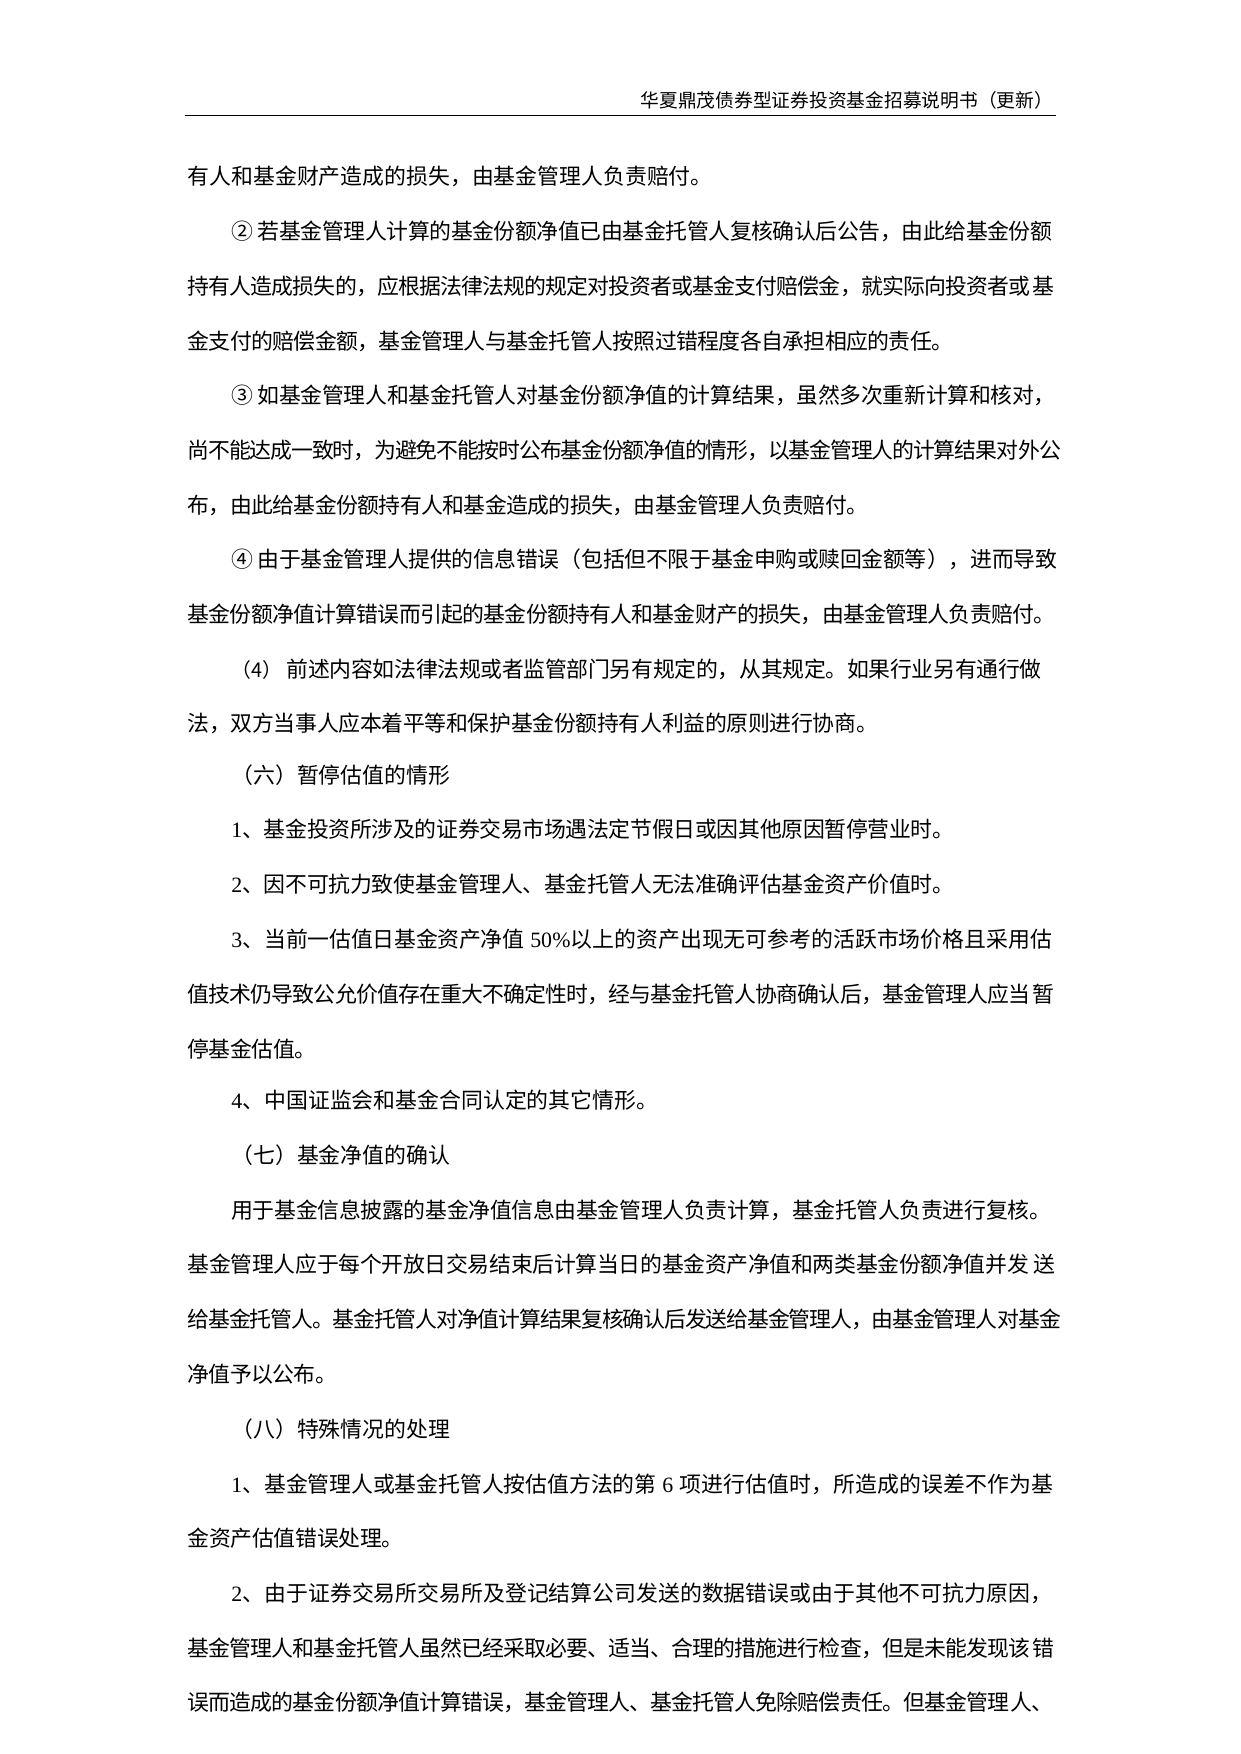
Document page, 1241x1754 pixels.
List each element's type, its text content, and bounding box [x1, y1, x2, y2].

text 用于基金信息披露的基金净值信息由基金管理人负责计算，基金托管人负责进行复核。基金管理人应于每个开放日交易结束后计算当日的基金资产净值和两类基金份额净值并发 送给基金托管人。基金托管人对净值计算结果复核确认后发送给基金管理人，由基金管理人对基金净值予以公布。 [187, 1193, 1064, 1388]
text （八）特殊情况的处理 [231, 1412, 1086, 1443]
text （七）基金净值的确认 [231, 1138, 1086, 1169]
text 4、中国证监会和基金合同认定的其它情形。 [231, 1086, 1086, 1114]
list 前述内容如法律法规或者监管部门另有规定的，从其规定。如果行业另有通行做法，双方当事人应本着平等和保护基金份额持有人利益的原则进行协商。 [187, 652, 1053, 738]
text 1、基金管理人或基金托管人按估值方法的第 6 项进行估值时，所造成的误差不作为基金资产估值错误处理。 [187, 1467, 1053, 1553]
text 1、基金投资所涉及的证券交易市场遇法定节假日或因其他原因暂停营业时。 [231, 812, 1086, 844]
text 有人和基金财产造成的损失，由基金管理人负责赔付。 [187, 159, 1086, 191]
text （六）暂停估值的情形 [231, 761, 1086, 789]
text 2、因不可抗力致使基金管理人、基金托管人无法准确评估基金资产价值时。 [231, 867, 1086, 899]
text ②若基金管理人计算的基金份额净值已由基金托管人复核确认后公告，由此给基金份额持有人造成损失的，应根据法律法规的规定对投资者或基金支付赔偿金，就实际向投资者或基金支付的赔偿金额，基金管理人与基金托管人按照过错程度各自承担相应的责任。 [187, 214, 1054, 355]
text ④由于基金管理人提供的信息错误（包括但不限于基金申购或赎回金额等），进而导致 基金份额净值计算错误而引起的基金份额持有人和基金财产的损失，由基金管理人负责赔付。 [187, 542, 1075, 629]
text ③如基金管理人和基金托管人对基金份额净值的计算结果，虽然多次重新计算和核对， 尚不能达成一致时，为避免不能按时公布基金份额净值的情形，以基金管理人的计算结果对外公布，由此给基金份额持有人和基金造成的损失，由基金管理人负责赔付。 [187, 378, 1064, 519]
text 3、当前一估值日基金资产净值 50%以上的资产出现无可参考的活跃市场价格且采用估值技术仍导致公允价值存在重大不确定性时，经与基金托管人协商确认后，基金管理人应当暂停基金估值。 [187, 922, 1054, 1063]
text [187, 1576, 1054, 1717]
